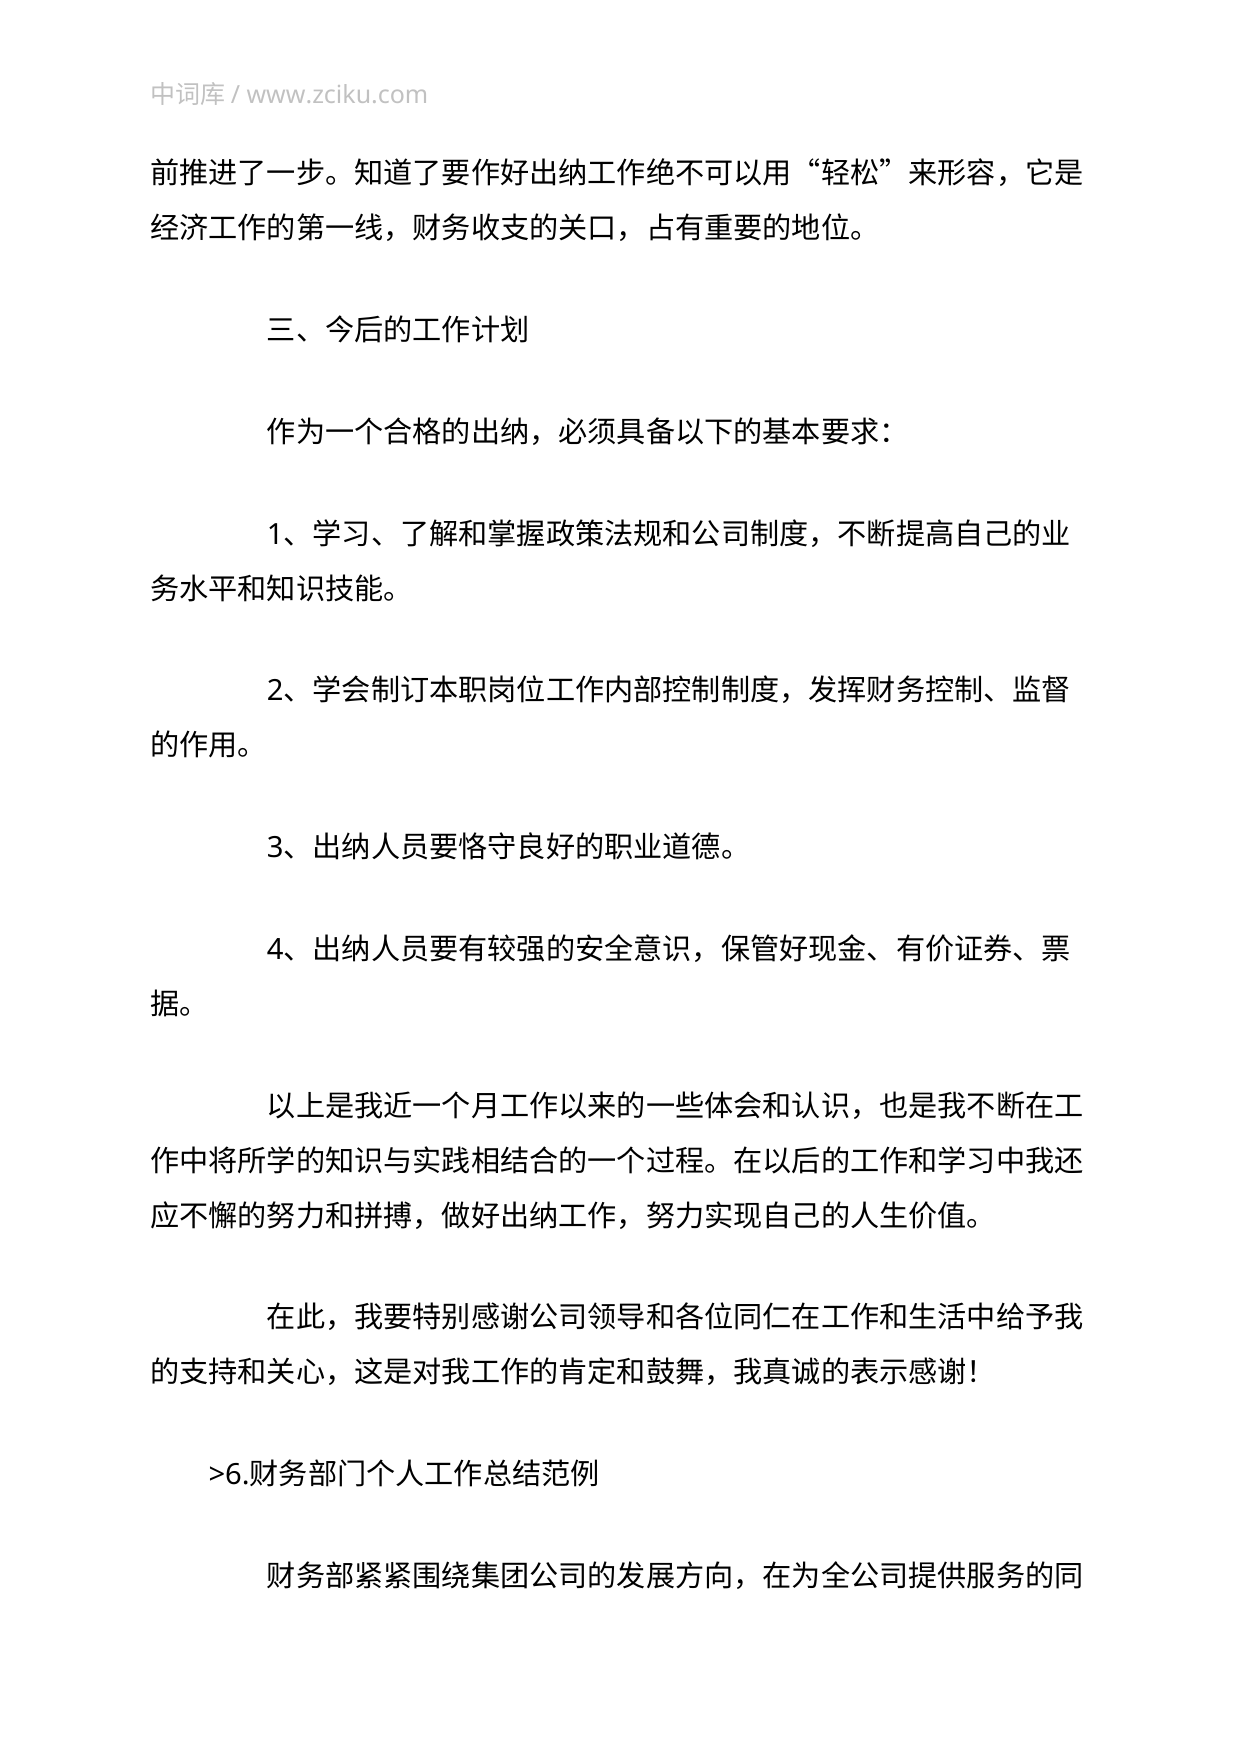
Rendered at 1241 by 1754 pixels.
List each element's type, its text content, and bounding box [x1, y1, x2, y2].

text 三、今后的工作计划 [150, 307, 1090, 349]
text 4、出纳人员要有较强的安全意识，保管好现金、有价证券、票据。 [150, 926, 1090, 1023]
text 在此，我要特别感谢公司领导和各位同仁在工作和生活中给予我的支持和关心，这是对我工作的肯定和鼓舞，我真诚的表示感谢！ [150, 1294, 1090, 1391]
text 2、学会制订本职岗位工作内部控制制度，发挥财务控制、监督的作用。 [150, 667, 1090, 764]
text 1、学习、了解和掌握政策法规和公司制度，不断提高自己的业务水平和知识技能。 [150, 510, 1090, 607]
text 以上是我近一个月工作以来的一些体会和认识，也是我不断在工作中将所学的知识与实践相结合的一个过程。在以后的工作和学习中我还应不懈的努力和拼搏，做好出纳工作，努力实现自己的人生价值。 [150, 1082, 1090, 1234]
text 3、出纳人员要恪守良好的职业道德。 [150, 824, 1090, 866]
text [150, 1553, 1090, 1595]
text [150, 150, 1090, 247]
text >6.财务部门个人工作总结范例 [150, 1451, 1090, 1493]
text 作为一个合格的出纳，必须具备以下的基本要求： [150, 408, 1090, 451]
